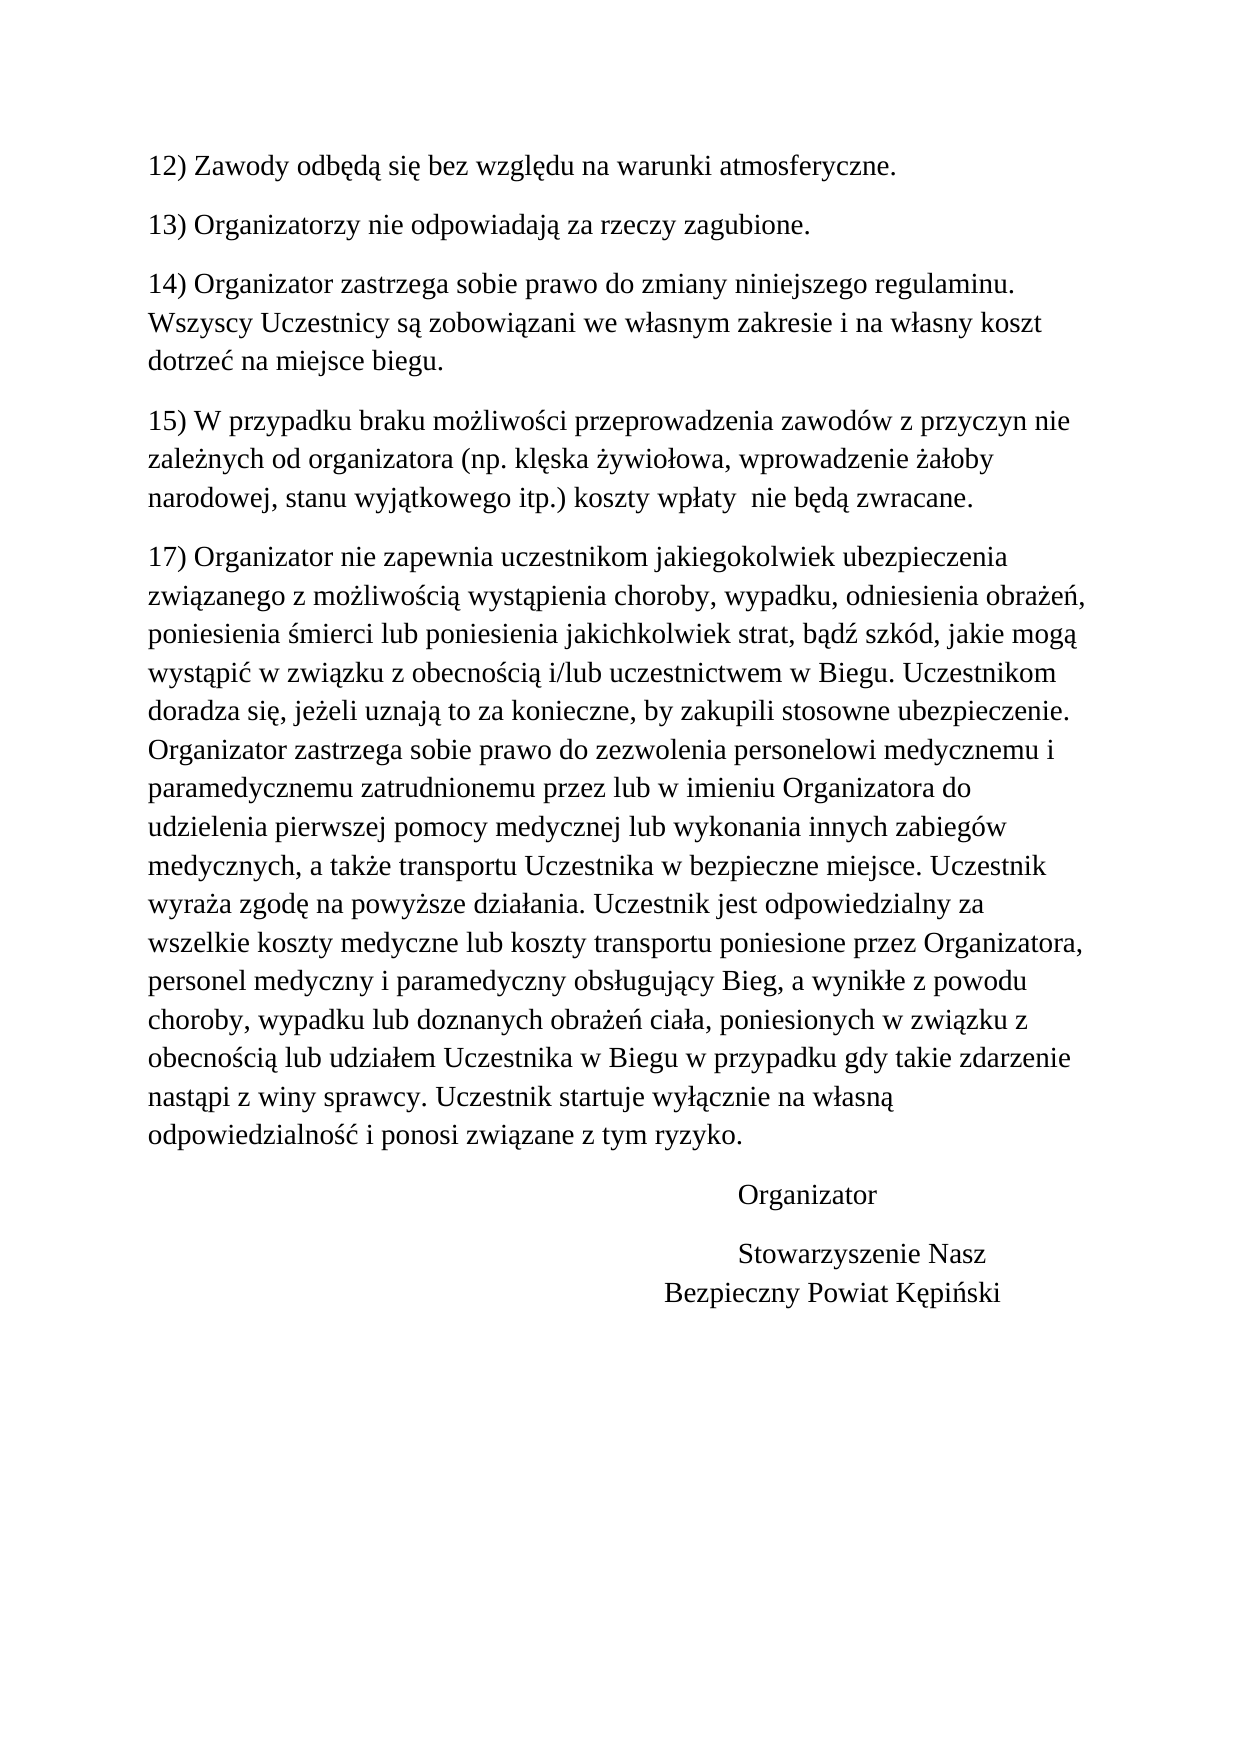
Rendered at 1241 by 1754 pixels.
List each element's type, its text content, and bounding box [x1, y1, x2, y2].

text Organizator [664, 1177, 1093, 1210]
text 14) Organizator zastrzega sobie prawo do zmiany niniejszego regulaminu. Wszyscy Uczestnicy są zobowiązani we własnym zakresie i na własny koszt dotrzeć na miejsce biegu. [148, 266, 1093, 377]
text 15) W przypadku braku możliwości przeprowadzenia zawodów z przyczyn nie zależnych od organizatora (np. klęska żywiołowa, wprowadzenie żałoby narodowej, stanu wyjątkowego itp.) koszty wpłaty nie będą zwracane. [148, 403, 1093, 513]
text Stowarzyszenie Nasz Bezpieczny Powiat Kępiński [664, 1236, 1093, 1308]
text 17) Organizator nie zapewnia uczestnikom jakiegokolwiek ubezpieczenia związanego z możliwością wystąpienia choroby, wypadku, odniesienia obrażeń, poniesienia śmierci lub poniesienia jakichkolwiek strat, bądź szkód, jakie mogą wystąpić w związku z obecnością i/lub uczestnictwem w Biegu. Uczestnikom doradza się, jeżeli uznają to za konieczne, by zakupili stosowne ubezpieczenie. Organizator zastrzega sobie prawo do zezwolenia personelowi medycznemu i paramedycznemu zatrudnionemu przez lub w imieniu Organizatora do udzielenia pierwszej pomocy medycznej lub wykonania innych zabiegów medycznych, a także transportu Uczestnika w bezpieczne miejsce. Uczestnik wyraża zgodę na powyższe działania. Uczestnik jest odpowiedzialny za wszelkie koszty medyczne lub koszty transportu poniesione przez Organizatora, personel medyczny i paramedyczny obsługujący Bieg, a wynikłe z powodu choroby, wypadku lub doznanych obrażeń ciała, poniesionych w związku z obecnością lub udziałem Uczestnika w Biegu w przypadku gdy takie zdarzenie nastąpi z winy sprawcy. Uczestnik startuje wyłącznie na własną odpowiedzialność i ponosi związane z tym ryzyko. [148, 539, 1093, 1151]
text 13) Organizatorzy nie odpowiadają za rzeczy zagubione. [148, 207, 1093, 241]
text 12) Zawody odbędą się bez względu na warunki atmosferyczne. [148, 148, 1093, 181]
